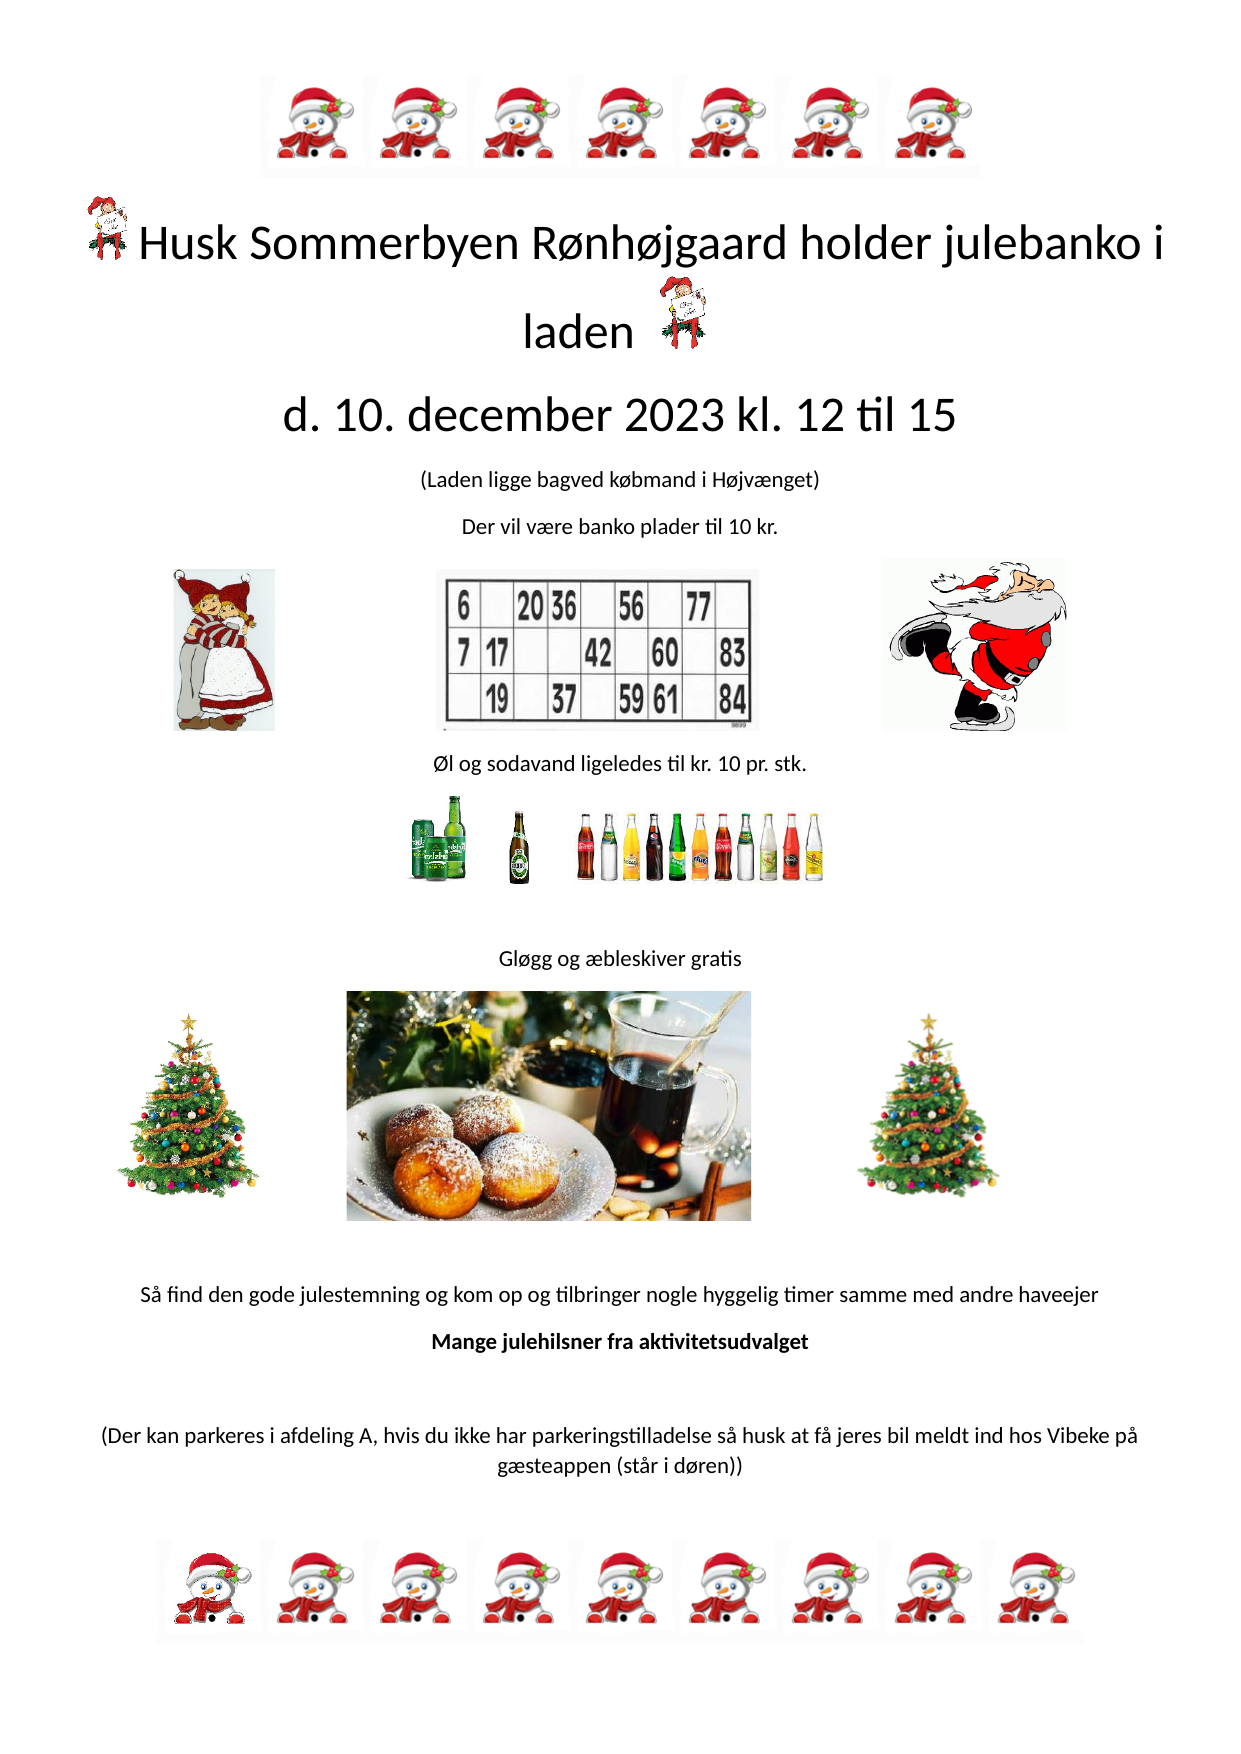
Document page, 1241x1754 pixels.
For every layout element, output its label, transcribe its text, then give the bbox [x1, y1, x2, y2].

picture [815, 990, 1045, 1221]
text Øl og sodavand ligeledes til kr. 10 pr. stk. [75, 749, 1165, 777]
text d. 10. december 2023 kl. 12 til 15 [75, 382, 1165, 443]
text (Laden ligge bagved købmand i Højvænget) [75, 465, 1165, 493]
picture [75, 991, 305, 1221]
text Så find den gode julestemning og kom op og tilbringer nogle hyggelig timer samme med andre haveejer [75, 1280, 1165, 1308]
text (Der kan parkeres i afdeling A, hvis du ikke har parkeringstilladelse så husk at få jeres bil meldt ind hos Vibeke på gæsteappen (står i døren)) [75, 1421, 1165, 1479]
picture [882, 558, 1067, 731]
picture [259, 75, 981, 178]
picture [156, 1539, 1084, 1643]
picture [395, 796, 845, 884]
text Gløgg og æbleskiver gratis [75, 944, 1165, 972]
text Husk Sommerbyen Rønhøjgaard holder julebanko i laden [75, 197, 1165, 361]
picture [436, 569, 760, 731]
picture [646, 276, 719, 349]
text Der vil være banko plader til 10 kr. [75, 512, 1165, 540]
picture [75, 196, 138, 260]
picture [346, 991, 752, 1221]
picture [173, 569, 275, 731]
text Mange julehilsner fra aktivitetsudvalget [75, 1327, 1165, 1355]
